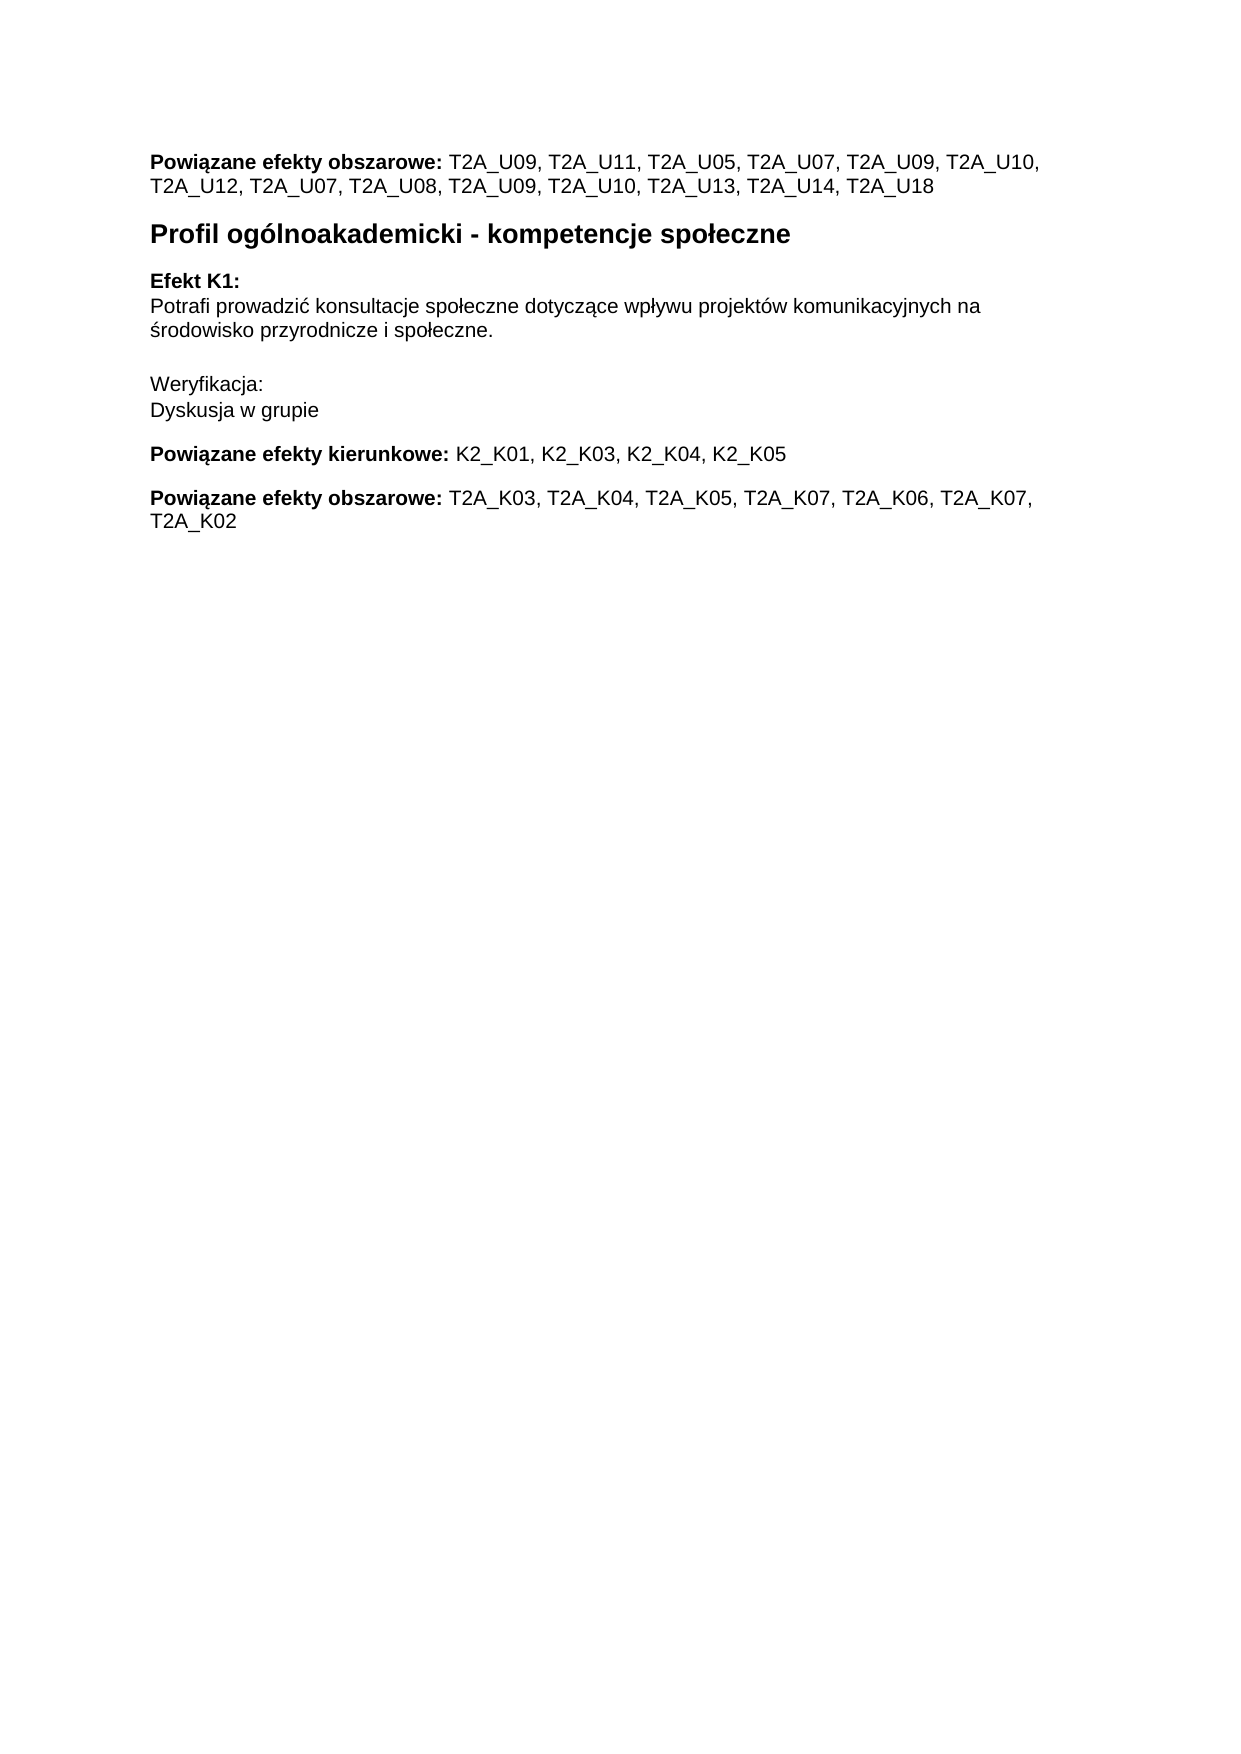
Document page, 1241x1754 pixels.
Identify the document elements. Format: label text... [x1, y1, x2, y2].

text Dyskusja w grupie [150, 398, 1090, 422]
text Powiązane efekty obszarowe: T2A_K03, T2A_K04, T2A_K05, T2A_K07, T2A_K06, T2A_K07, T2A_K02 [150, 485, 1090, 533]
text Efekt K1: [150, 269, 1090, 293]
text Powiązane efekty obszarowe: T2A_U09, T2A_U11, T2A_U05, T2A_U07, T2A_U09, T2A_U10, T2A_U12, T2A_U07, T2A_U08, T2A_U09, T2A_U10, T2A_U13, T2A_U14, T2A_U18 [150, 150, 1090, 198]
text Potrafi prowadzić konsultacje społeczne dotyczące wpływu projektów komunikacyjnych na środowisko przyrodnicze i społeczne. [150, 294, 1090, 366]
text Weryfikacja: [150, 372, 1090, 396]
text Powiązane efekty kierunkowe: K2_K01, K2_K03, K2_K04, K2_K05 [150, 442, 1090, 466]
subtitle Profil ogólnoakademicki - kompetencje społeczne [150, 218, 1090, 249]
